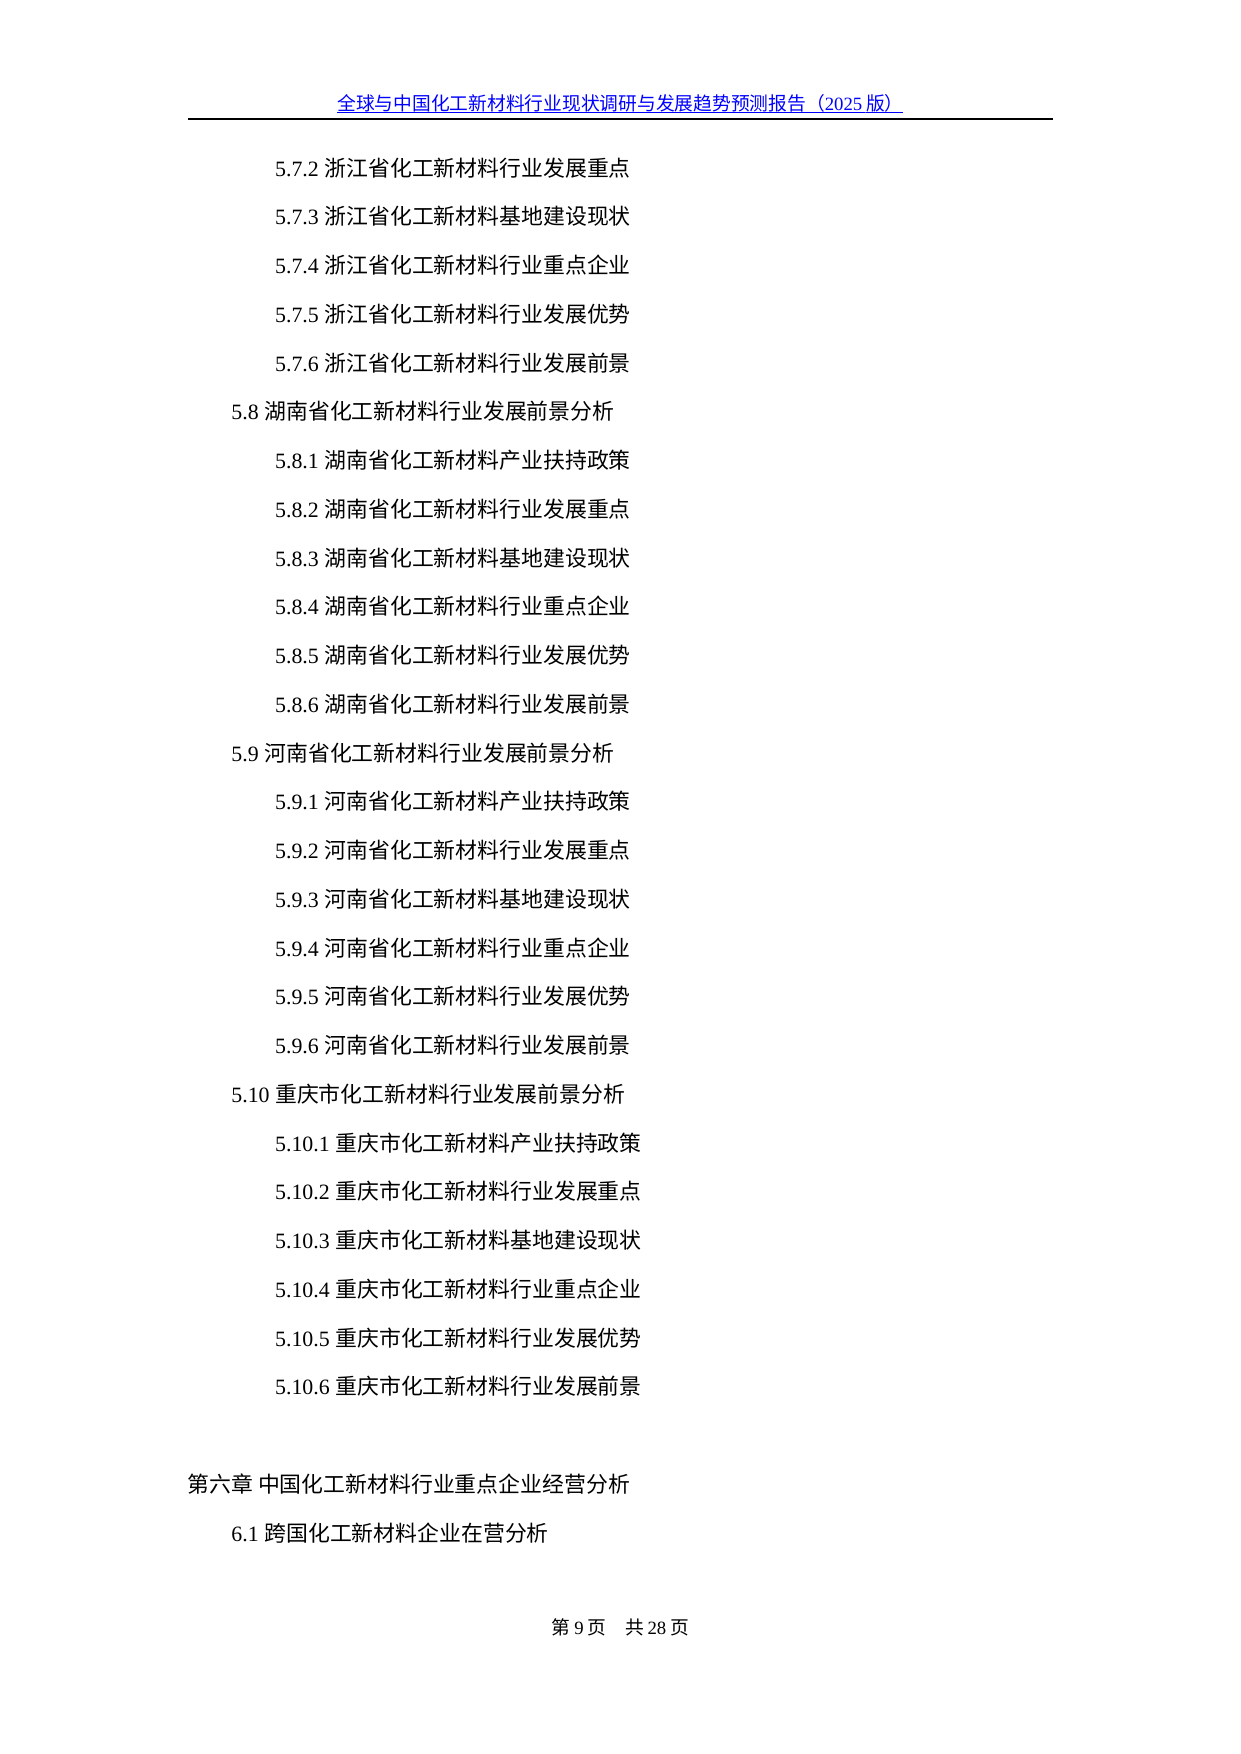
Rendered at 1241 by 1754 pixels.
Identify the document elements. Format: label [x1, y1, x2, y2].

text [187, 150, 1053, 1548]
